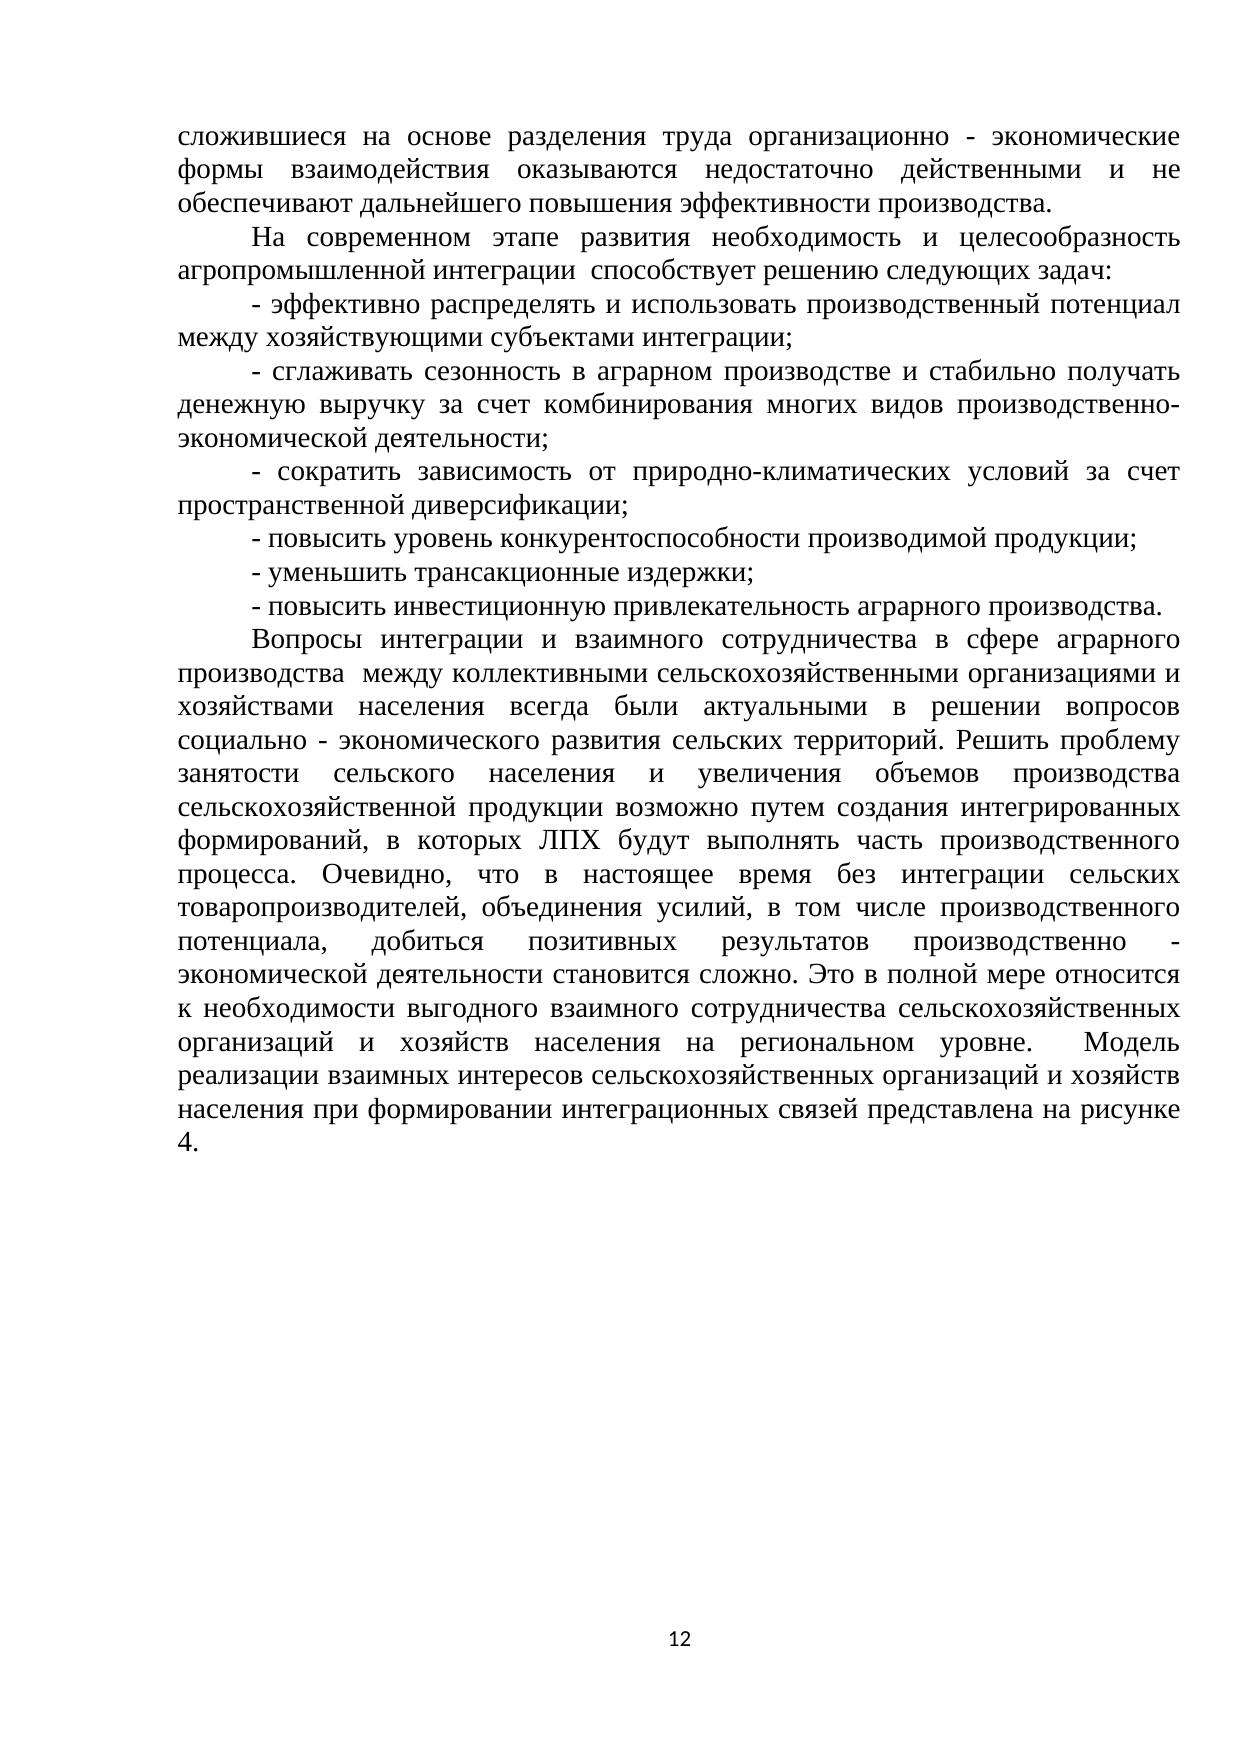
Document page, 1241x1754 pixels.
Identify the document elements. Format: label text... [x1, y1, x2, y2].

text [177, 118, 1181, 219]
text Вопросы интеграции и взаимного сотрудничества в сфере аграрного производства между коллективными сельскохозяйственными организациями и хозяйствами населения всегда были актуальными в решении вопросов социально - экономического развития сельских территорий. Решить проблему занятости сельского населения и увеличения объемов производства сельскохозяйственной продукции возможно путем создания интегрированных формирований, в которых ЛПХ будут выполнять часть производственного процесса. Очевидно, что в настоящее время без интеграции сельских товаропроизводителей, объединения усилий, в том числе производственного потенциала, добиться позитивных результатов производственно - экономической деятельности становится сложно. Это в полной мере относится к необходимости выгодного взаимного сотрудничества сельскохозяйственных организаций и хозяйств населения на региональном уровне. Модель реализации взаимных интересов сельскохозяйственных организаций и хозяйств населения при формировании интеграционных связей представлена на рисунке 4. [177, 621, 1181, 1158]
text - повысить уровень конкурентоспособности производимой продукции; [177, 521, 1181, 554]
text - сократить зависимость от природно-климатических условий за счет пространственной диверсификации; [177, 453, 1181, 521]
text - сглаживать сезонность в аграрном производстве и стабильно получать денежную выручку за счет комбинирования многих видов производственно-экономической деятельности; [177, 353, 1181, 453]
text - повысить инвестиционную привлекательность аграрного производства. [177, 588, 1181, 621]
text На современном этапе развития необходимость и целесообразность агропромышленной интеграции способствует решению следующих задач: [177, 219, 1181, 286]
text - эффективно распределять и использовать производственный потенциал между хозяйствующими субъектами интеграции; [177, 286, 1181, 353]
text - уменьшить трансакционные издержки; [177, 554, 1181, 588]
